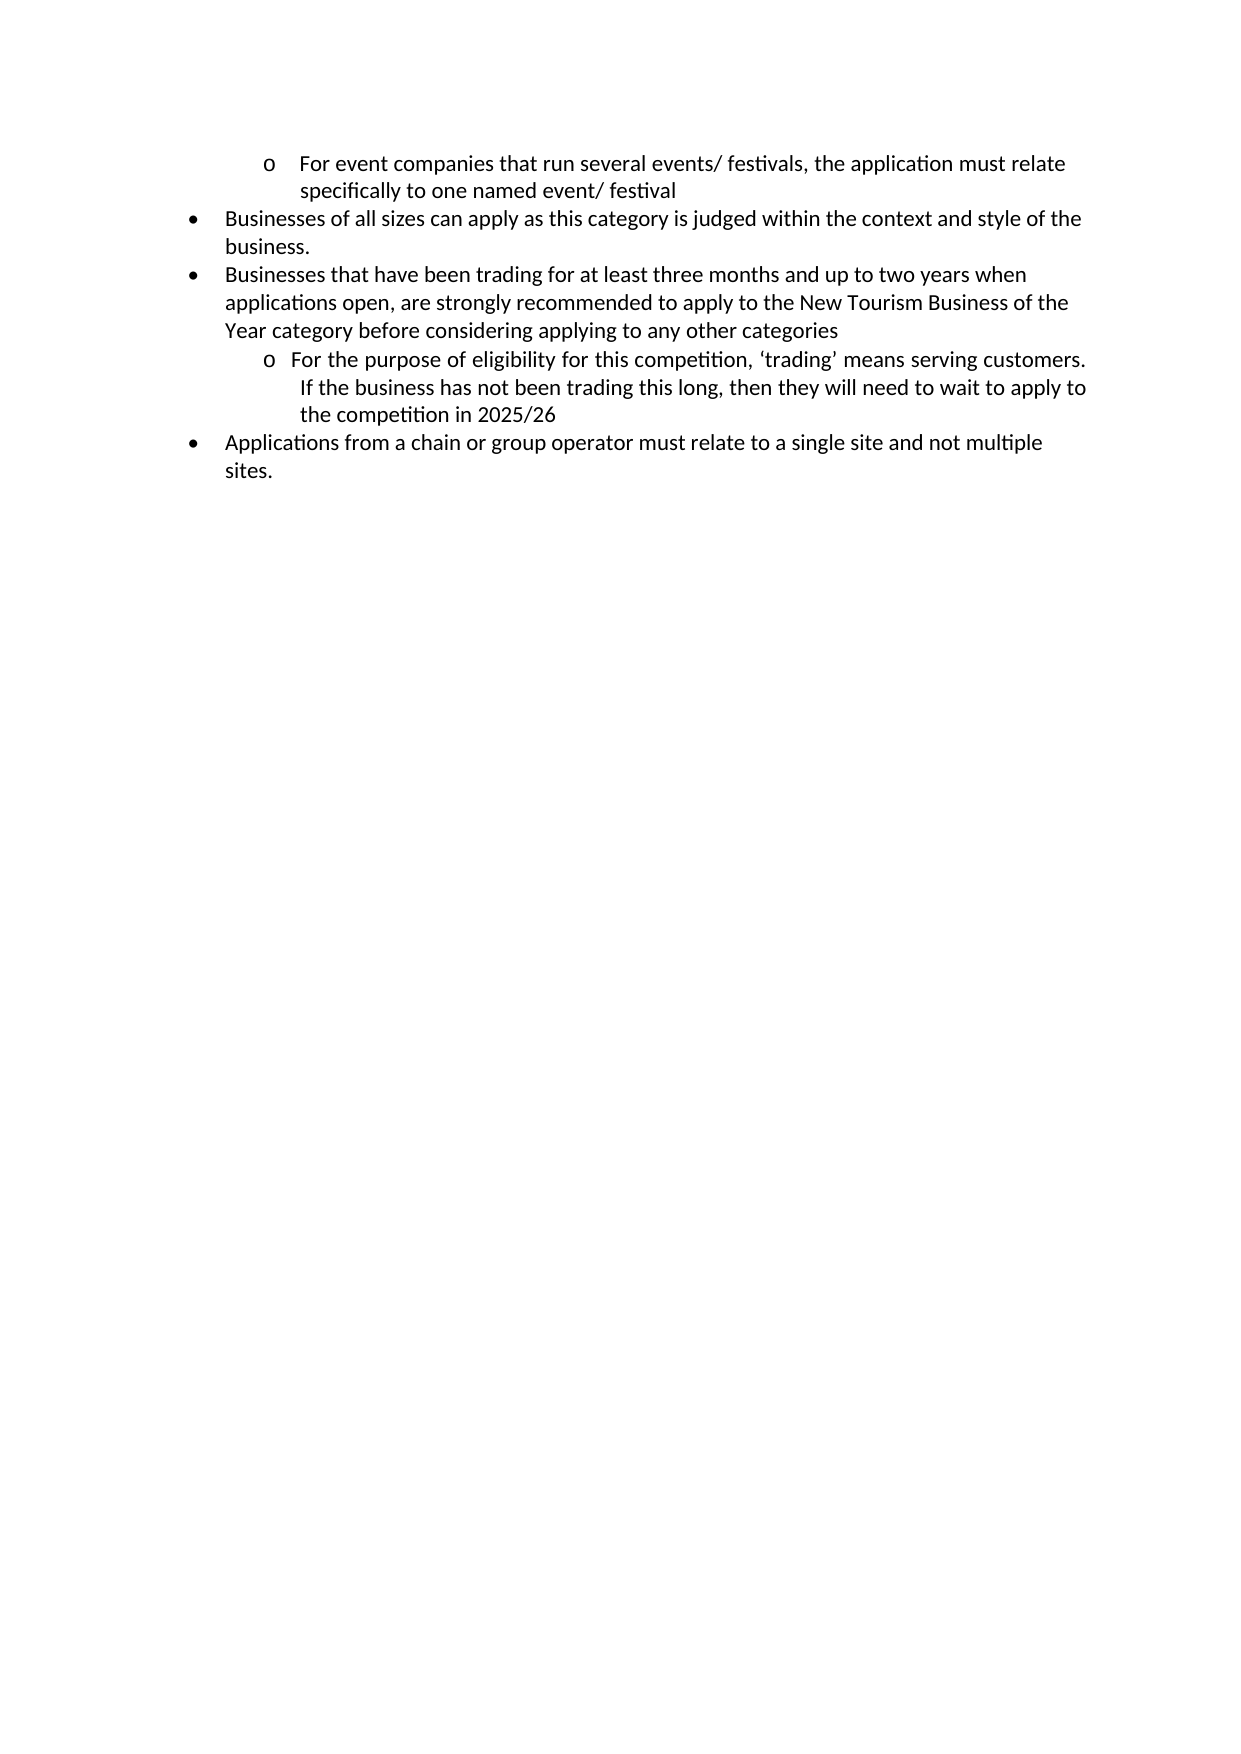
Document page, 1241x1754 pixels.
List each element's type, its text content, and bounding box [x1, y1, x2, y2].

list Businesses that have been trading for at least three months and up to two years when applications open, are strongly recommended to apply to the New Tourism Business of the Year category before considering applying to any other categories [187, 261, 1071, 344]
text o For event companies that run several events/ festivals, the application must relate specifically to one named event/ festival [262, 148, 1101, 204]
text o For the purpose of eligibility for this competition, ‘trading’ means serving customers. If the business has not been trading this long, then they will need to wait to apply to the competition in 2025/26 [262, 345, 1088, 428]
list Applications from a chain or group operator must relate to a single site and not multiple sites. [187, 428, 1045, 484]
list Businesses of all sizes can apply as this category is judged within the context and style of the business. [187, 204, 1084, 261]
